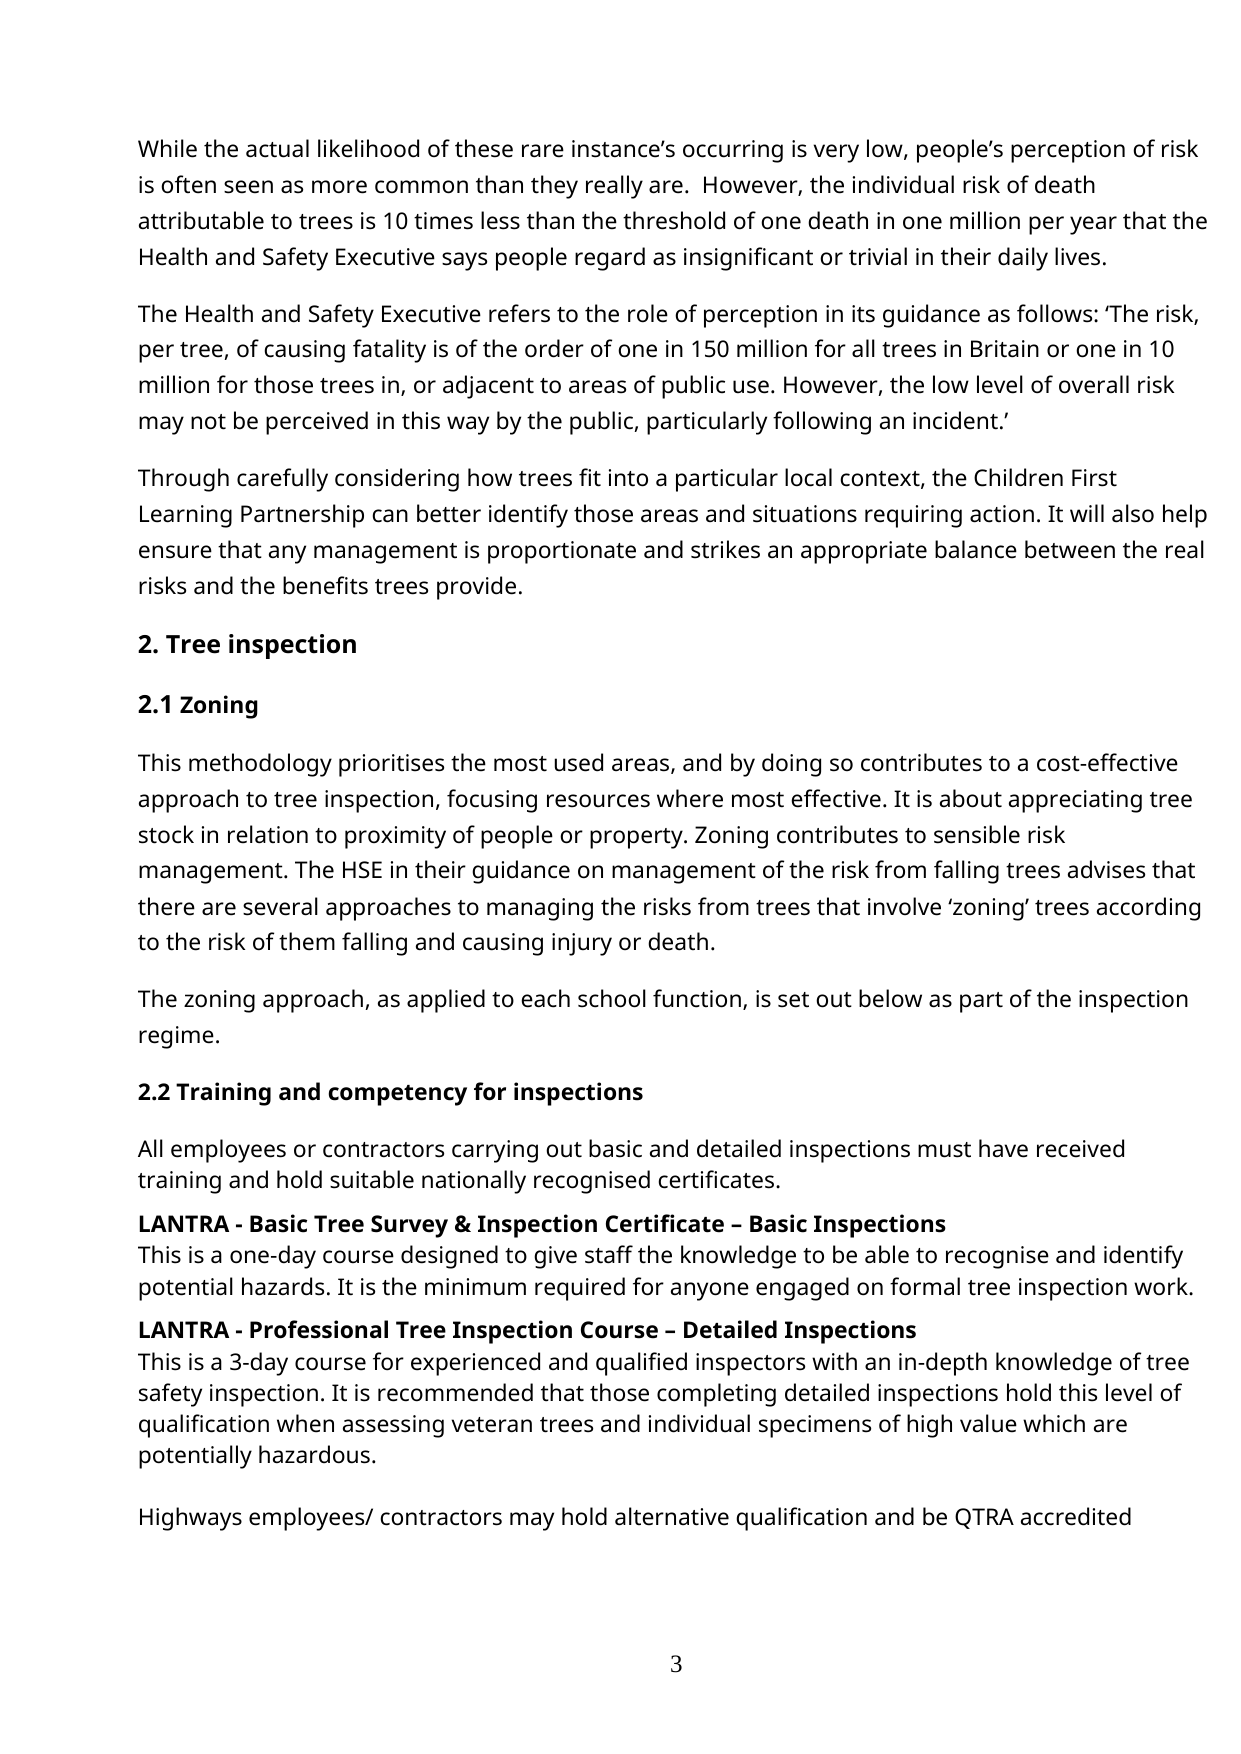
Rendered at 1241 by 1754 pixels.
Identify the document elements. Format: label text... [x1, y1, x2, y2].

text Through carefully considering how trees fit into a particular local context, the Children First Learning Partnership can better identify those areas and situations requiring action. It will also help ensure that any management is proportionate and strikes an appropriate balance between the real risks and the benefits trees provide. [138, 462, 1215, 601]
text Highways employees/ contractors may hold alternative qualification and be QTRA accredited [138, 1501, 1215, 1532]
text All employees or contractors carrying out basic and detailed inspections must have received training and hold suitable nationally recognised certificates. [138, 1133, 1215, 1195]
text This is a one-day course designed to give staff the knowledge to be able to recognise and identify potential hazards. It is the minimum required for anyone engaged on formal tree inspection work. [138, 1239, 1215, 1301]
text LANTRA - Basic Tree Survey & Inspection Certificate – Basic Inspections [138, 1208, 1215, 1239]
text LANTRA - Professional Tree Inspection Course – Detailed Inspections [138, 1314, 1215, 1345]
text 2.2 Training and competency for inspections [138, 1076, 1215, 1107]
text 2. Tree inspection [138, 627, 1215, 661]
text This methodology prioritises the most used areas, and by doing so contributes to a cost-effective approach to tree inspection, focusing resources where most effective. It is about appreciating tree stock in relation to proximity of people or property. Zoning contributes to sensible risk management. The HSE in their guidance on management of the risk from falling trees advises that there are several approaches to managing the risks from trees that involve ‘zoning’ trees according to the risk of them falling and causing injury or death. [138, 747, 1215, 958]
text The Health and Safety Executive refers to the role of perception in its guidance as follows: ‘The risk, per tree, of causing fatality is of the order of one in 150 million for all trees in Britain or one in 10 million for those trees in, or adjacent to areas of public use. However, the low level of overall risk may not be perceived in this way by the public, particularly following an incident.’ [138, 297, 1215, 437]
text This is a 3-day course for experienced and qualified inspectors with an in-depth knowledge of tree safety inspection. It is recommended that those completing detailed inspections hold this level of qualification when assessing veteran trees and individual specimens of high value which are potentially hazardous. [138, 1345, 1215, 1470]
text 2.1 Zoning [138, 687, 1215, 721]
text While the actual likelihood of these rare instance’s occurring is very low, people’s perception of risk is often seen as more common than they really are. However, the individual risk of death attributable to trees is 10 times less than the threshold of one death in one million per year that the Health and Safety Executive says people regard as insignificant or trivial in their daily lives. [138, 133, 1215, 272]
text The zoning approach, as applied to each school function, is set out below as part of the inspection regime. [138, 983, 1215, 1050]
